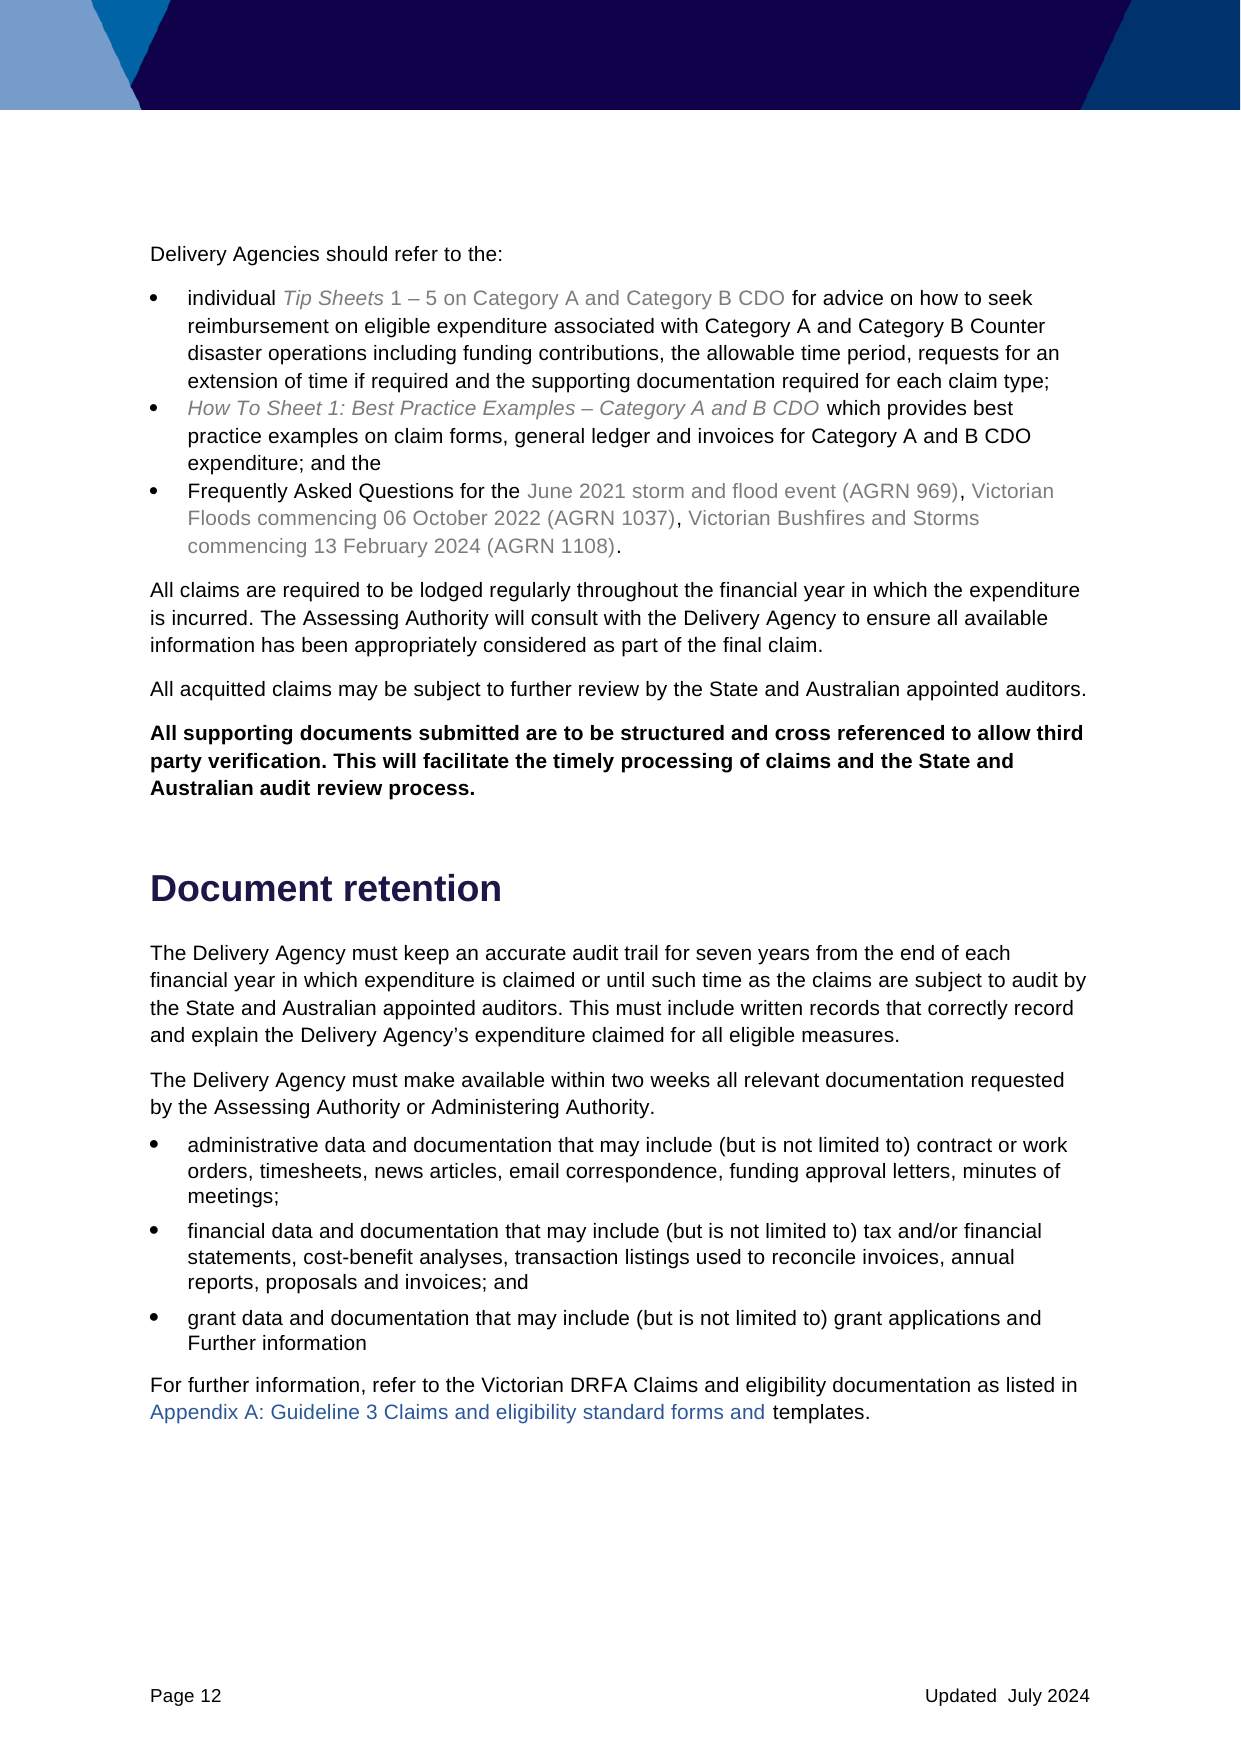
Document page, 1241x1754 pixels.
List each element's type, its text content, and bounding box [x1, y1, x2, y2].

list individual Tip Sheets 1 – 5 on Category A and Category B CDO for advice on how to seek reimbursement on eligible expenditure associated with Category A and Category B Counter disaster operations including funding contributions, the allowable time period, requests for an extension of time if required and the supporting documentation required for each claim type; [150, 286, 1090, 392]
text All claims are required to be lodged regularly throughout the financial year in which the expenditure is incurred. The Assessing Authority will consult with the Delivery Agency to ensure all available information has been appropriately considered as part of the final claim. [150, 578, 1090, 657]
text For further information, refer to the Victorian DRFA Claims and eligibility documentation as listed in Appendix A: Guideline 3 Claims and eligibility standard forms and templates. [150, 1373, 1090, 1424]
subtitle Document retention [150, 866, 1090, 909]
text grant data and documentation that may include (but is not limited to) grant applications and Further information [150, 1305, 1090, 1355]
list Frequently Asked Questions for the June 2021 storm and flood event (AGRN 969), Victorian Floods commencing 06 October 2022 (AGRN 1037), Victorian Bushfires and Storms commencing 13 February 2024 (AGRN 1108). [150, 478, 1090, 558]
list How To Sheet 1: Best Practice Examples – Category A and B CDO which provides best practice examples on claim forms, general ledger and invoices for Category A and B CDO expenditure; and the [150, 396, 1090, 475]
text The Delivery Agency must make available within two weeks all relevant documentation requested by the Assessing Authority or Administering Authority. [150, 1067, 1090, 1119]
text All acquitted claims may be subject to further review by the State and Australian appointed auditors. [150, 677, 1090, 701]
text administrative data and documentation that may include (but is not limited to) contract or work orders, timesheets, news articles, email correspondence, funding approval letters, minutes of meetings; [150, 1133, 1090, 1207]
text The Delivery Agency must keep an accurate audit trail for seven years from the end of each financial year in which expenditure is claimed or until such time as the claims are subject to audit by the State and Australian appointed auditors. This must include written records that correctly record and explain the Delivery Agency’s expenditure claimed for all eligible measures. [150, 941, 1090, 1047]
picture [0, 0, 1241, 110]
text Delivery Agencies should refer to the: [150, 242, 1090, 266]
text financial data and documentation that may include (but is not limited to) tax and/or financial statements, cost-benefit analyses, transaction listings used to reconcile invoices, annual reports, proposals and invoices; and [150, 1219, 1090, 1294]
text All supporting documents submitted are to be structured and cross referenced to allow third party verification. This will facilitate the timely processing of claims and the State and Australian audit review process. [150, 721, 1090, 800]
